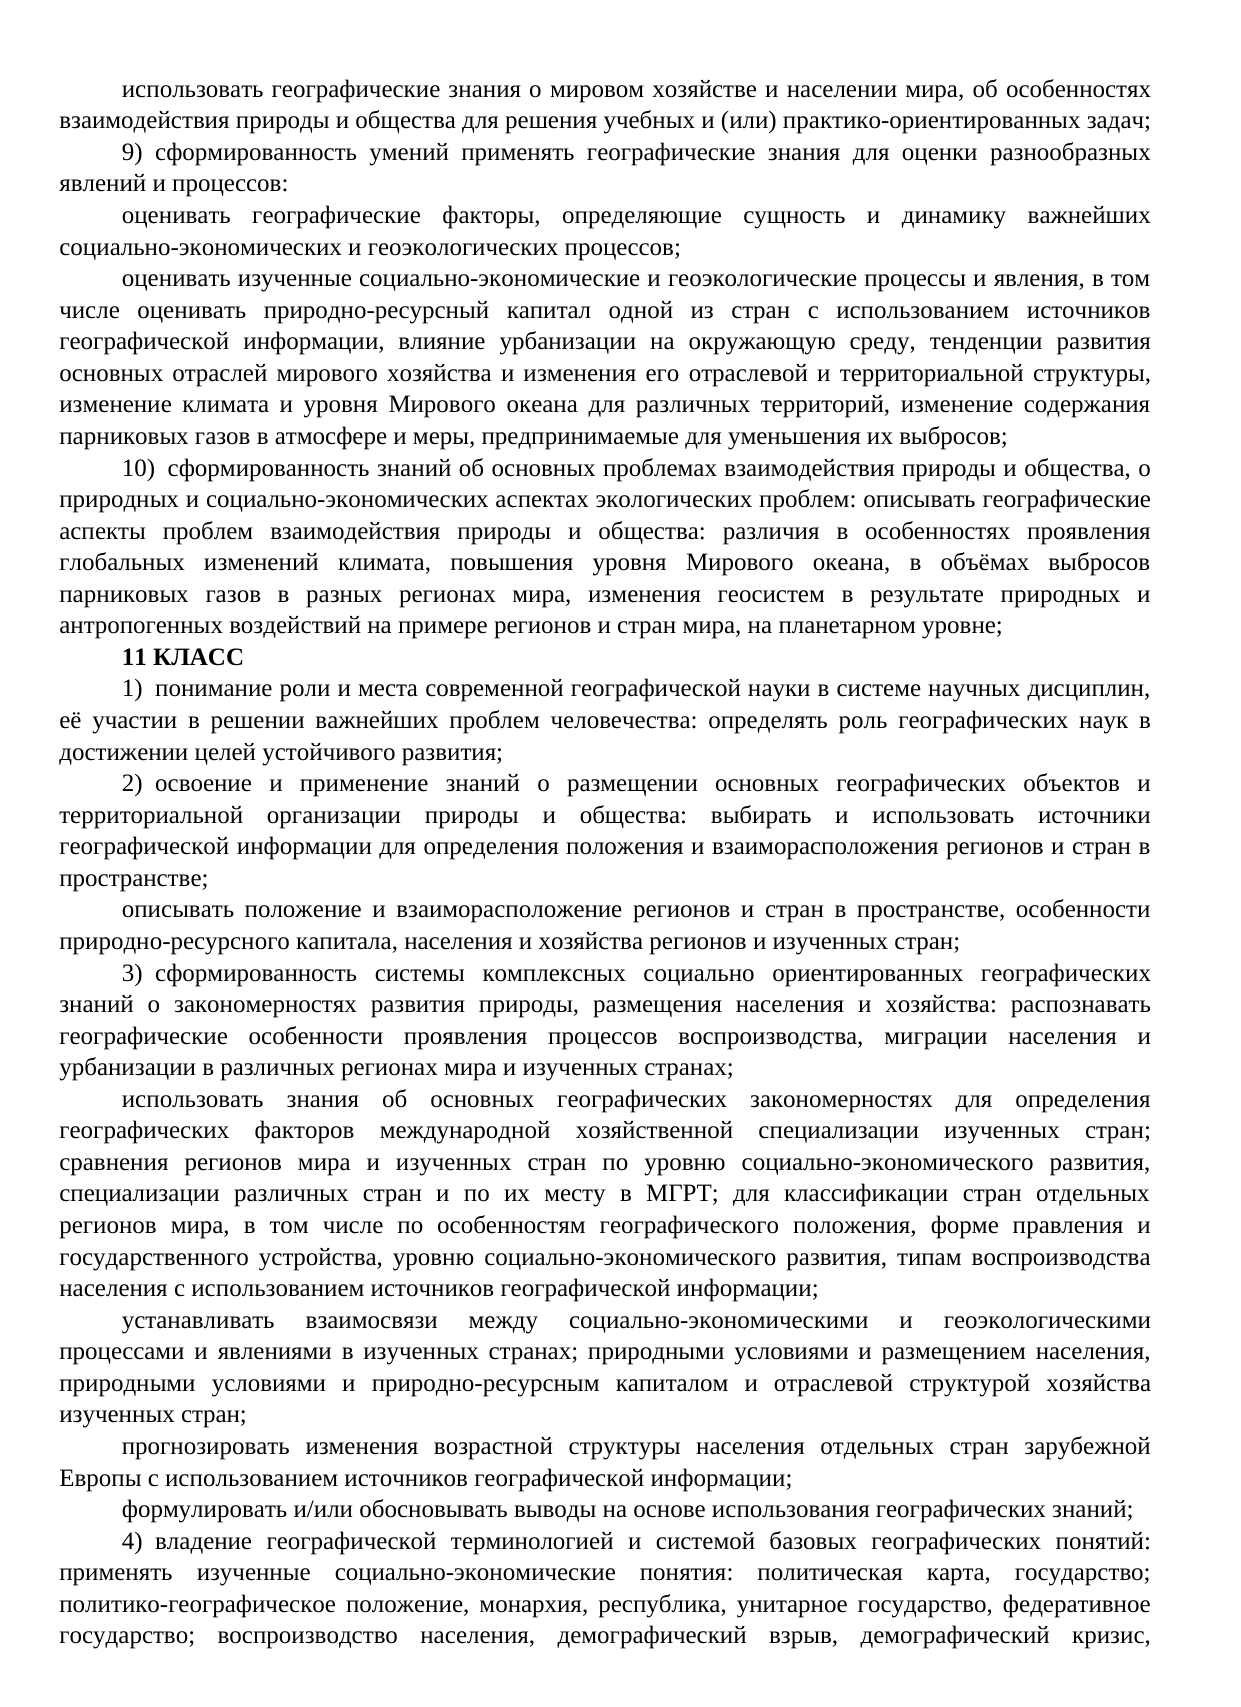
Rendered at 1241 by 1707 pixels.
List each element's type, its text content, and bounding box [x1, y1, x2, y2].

text 2) освоение и применение знаний о размещении основных географических объектов и территориальной организации природы и общества: выбирать и использовать источники географической информации для определения положения и взаиморасположения регионов и стран в пространстве; [59, 768, 1152, 892]
text устанавливать взаимосвязи между социально-экономическими и геоэкологическими процессами и явлениями в изученных странах; природными условиями и размещением населения, природными условиями и природно-ресурсным капиталом и отраслевой структурой хозяйства изученных стран; [59, 1305, 1152, 1428]
text описывать положение и взаиморасположение регионов и стран в пространстве, особенности природно-ресурсного капитала, населения и хозяйства регионов и изученных стран; [59, 894, 1152, 955]
text оценивать географические факторы, определяющие сущность и динамику важнейших социально-экономических и геоэкологических процессов; [59, 200, 1152, 260]
text 3) сформированность системы комплексных социально ориентированных географических знаний о закономерностях развития природы, размещения населения и хозяйства: распознавать географические особенности проявления процессов воспроизводства, миграции населения и урбанизации в различных регионах мира и изученных странах; [59, 958, 1152, 1081]
text 10) сформированность знаний об основных проблемах взаимодействия природы и общества, о природных и социально-экономических аспектах экологических проблем: описывать географические аспекты проблем взаимодействия природы и общества: различия в особенностях проявления глобальных изменений климата, повышения уровня Мирового океана, в объёмах выбросов парниковых газов в разных регионах мира, изменения геосистем в результате природных и антропогенных воздействий на примере регионов и стран мира, на планетарном уровне; [59, 453, 1152, 639]
text прогнозировать изменения возрастной структуры населения отдельных стран зарубежной Европы с использованием источников географической информации; [59, 1431, 1152, 1491]
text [59, 1526, 1152, 1649]
text использовать географические знания о мировом хозяйстве и населении мира, об особенностях взаимодействия природы и общества для решения учебных и (или) практико-ориентированных задач; [59, 74, 1152, 134]
text формулировать и/или обосновывать выводы на основе использования географических знаний; [59, 1494, 1152, 1523]
text использовать знания об основных географических закономерностях для определения географических факторов международной хозяйственной специализации изученных стран; сравнения регионов мира и изученных стран по уровню социально-экономического развития, специализации различных стран и по их месту в МГРТ; для классификации стран отдельных регионов мира, в том числе по особенностям географического положения, форме правления и государственного устройства, уровню социально-экономического развития, типам воспроизводства населения с использованием источников географической информации; [59, 1084, 1152, 1302]
text 1) понимание роли и места современной географической науки в системе научных дисциплин, её участии в решении важнейших проблем человечества: определять роль географических наук в достижении целей устойчивого развития; [59, 673, 1152, 765]
text 11 КЛАСС [59, 642, 1152, 671]
text 9) сформированность умений применять географические знания для оценки разнообразных явлений и процессов: [59, 137, 1152, 197]
text оценивать изученные социально-экономические и геоэкологические процессы и явления, в том числе оценивать природно-ресурсный капитал одной из стран с использованием источников географической информации, влияние урбанизации на окружающую среду, тенденции развития основных отраслей мирового хозяйства и изменения его отраслевой и территориальной структуры, изменение климата и уровня Мирового океана для различных территорий, изменение содержания парниковых газов в атмосфере и меры, предпринимаемые для уменьшения их выбросов; [59, 263, 1152, 450]
